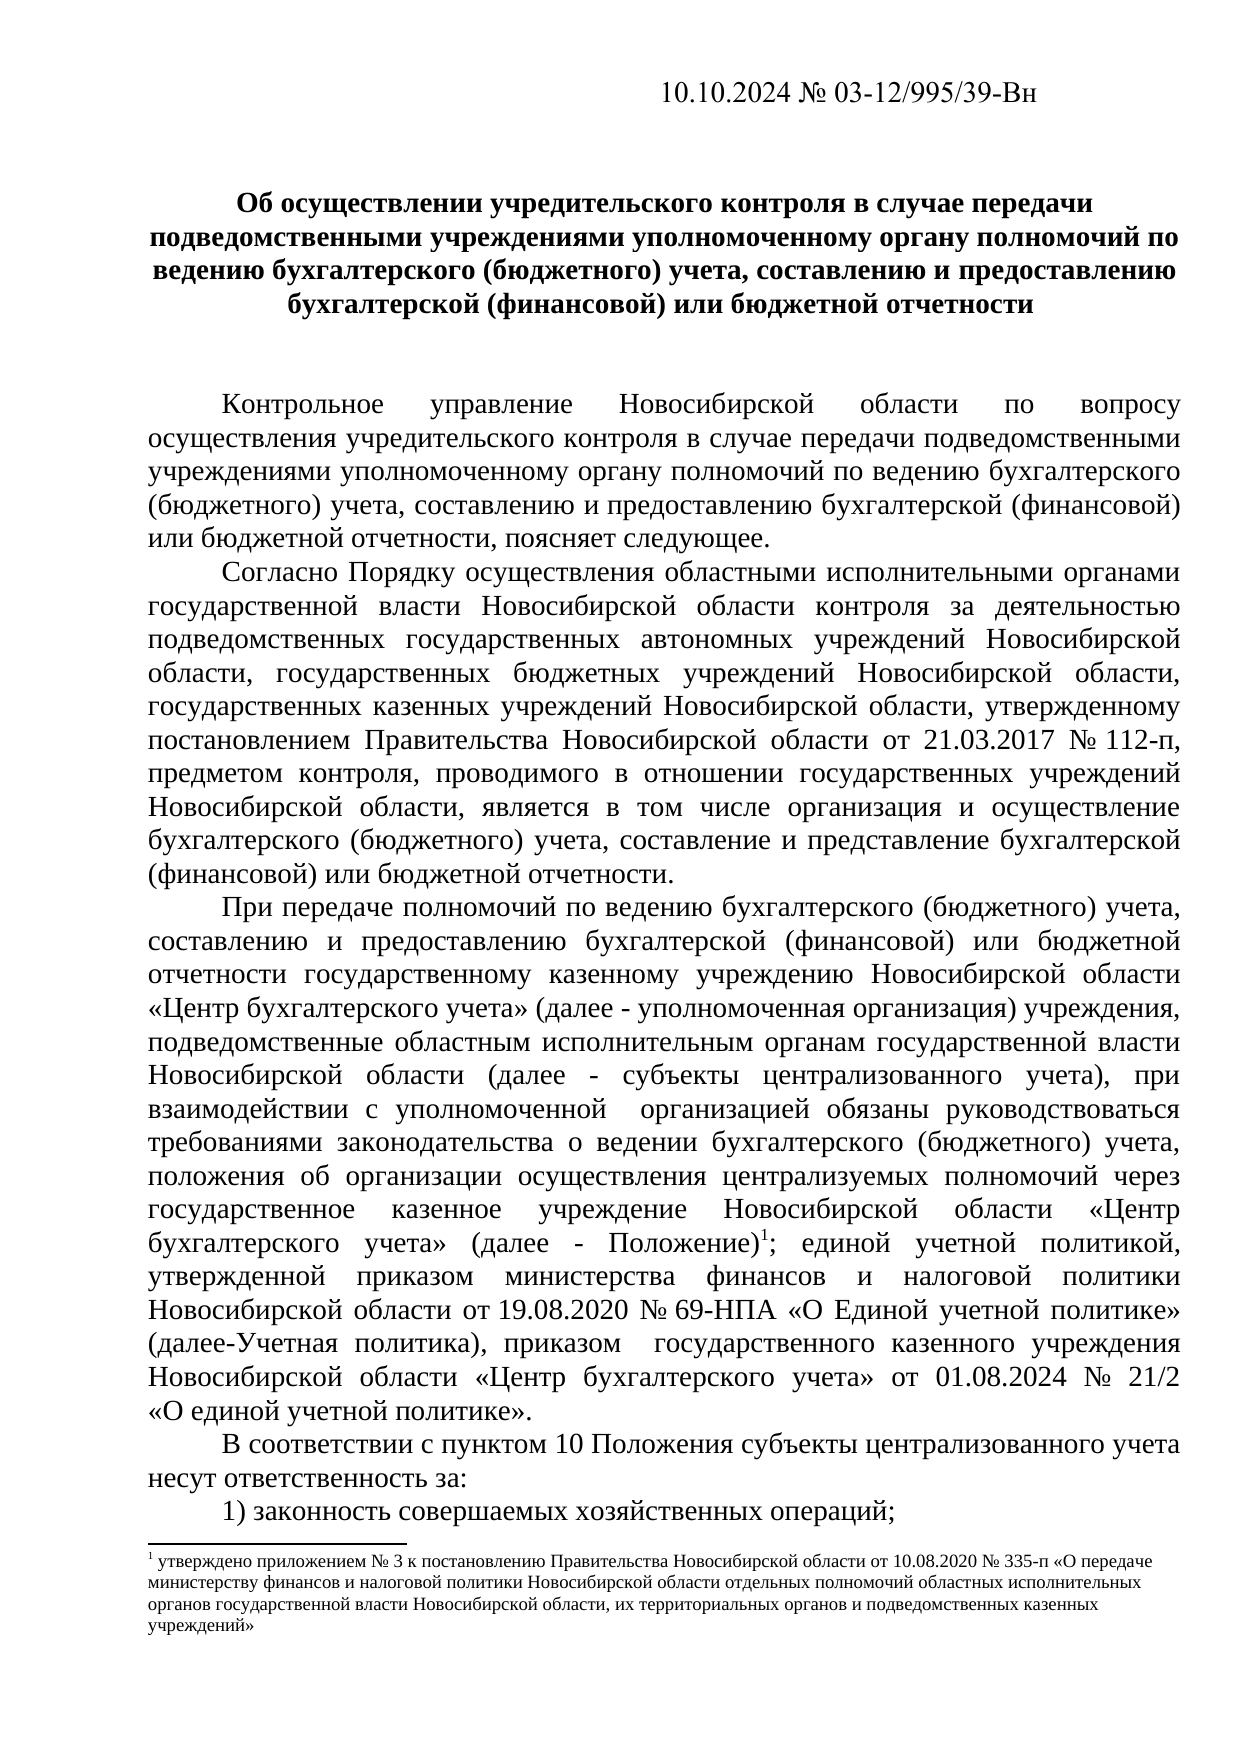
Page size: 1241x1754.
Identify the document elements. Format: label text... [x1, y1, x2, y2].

text Об осуществлении учредительского контроля в случае передачи подведомственными учреждениями уполномоченному органу полномочий по ведению бухгалтерского (бюджетного) учета, составлению и предоставлению бухгалтерской (финансовой) или бюджетной отчетности [148, 185, 287, 319]
text При передаче полномочий по ведению бухгалтерского (бюджетного) учета, составлению и предоставлению бухгалтерской (финансовой) или бюджетной отчетности государственному казенному учреждению Новосибирской области «Центр бухгалтерского учета» (далее - уполномоченная организация) учреждения, подведомственные областным исполнительным органам государственной власти Новосибирской области (далее - субъекты централизованного учета), при взаимодействии с уполномоченной организацией обязаны руководствоваться требованиями законодательства о ведении бухгалтерского (бюджетного) учета, положения об организации осуществления централизуемых полномочий через государственное казенное учреждение Новосибирской области «Центр бухгалтерского учета» (далее - Положение); единой учетной политикой, утвержденной приказом министерства финансов и налоговой политики Новосибирской области от 19.08.2020 № 69-НПА «О Единой учетной политике» (далее-Учетная политика), приказом государственного казенного учреждения Новосибирской области «Центр бухгалтерского учета» от 01.08.2024 № 21/2 «О единой учетной политике». [148, 889, 1181, 1426]
text В соответствии с пунктом 10 Положения субъекты централизованного учета несут ответственность за: [148, 1426, 1181, 1493]
picture [659, 76, 1170, 119]
text Согласно Порядку осуществления областными исполнительными органами государственной власти Новосибирской области контроля за деятельностью подведомственных государственных автономных учреждений Новосибирской области, государственных бюджетных учреждений Новосибирской области, государственных казенных учреждений Новосибирской области, утвержденному постановлением Правительства Новосибирской области от 21.03.2017 № 112-п, предметом контроля, проводимого в отношении государственных учреждений Новосибирской области, является в том числе организация и осуществление бухгалтерского (бюджетного) учета, составление и представление бухгалтерской (финансовой) или бюджетной отчетности. [148, 554, 1181, 889]
text 1) законность совершаемых хозяйственных операций; [148, 1493, 1181, 1527]
text Об осуществлении учредительского контроля в случае передачи подведомственными учреждениями уполномоченному органу полномочий по ведению бухгалтерского (бюджетного) учета, составлению и предоставлению бухгалтерской (финансовой) или бюджетной отчетности [1042, 185, 1181, 319]
text Контрольное управление Новосибирской области по вопросу осуществления учредительского контроля в случае передачи подведомственными учреждениями уполномоченному органу полномочий по ведению бухгалтерского (бюджетного) учета, составлению и предоставлению бухгалтерской (финансовой) или бюджетной отчетности, поясняет следующее. [148, 386, 1181, 554]
